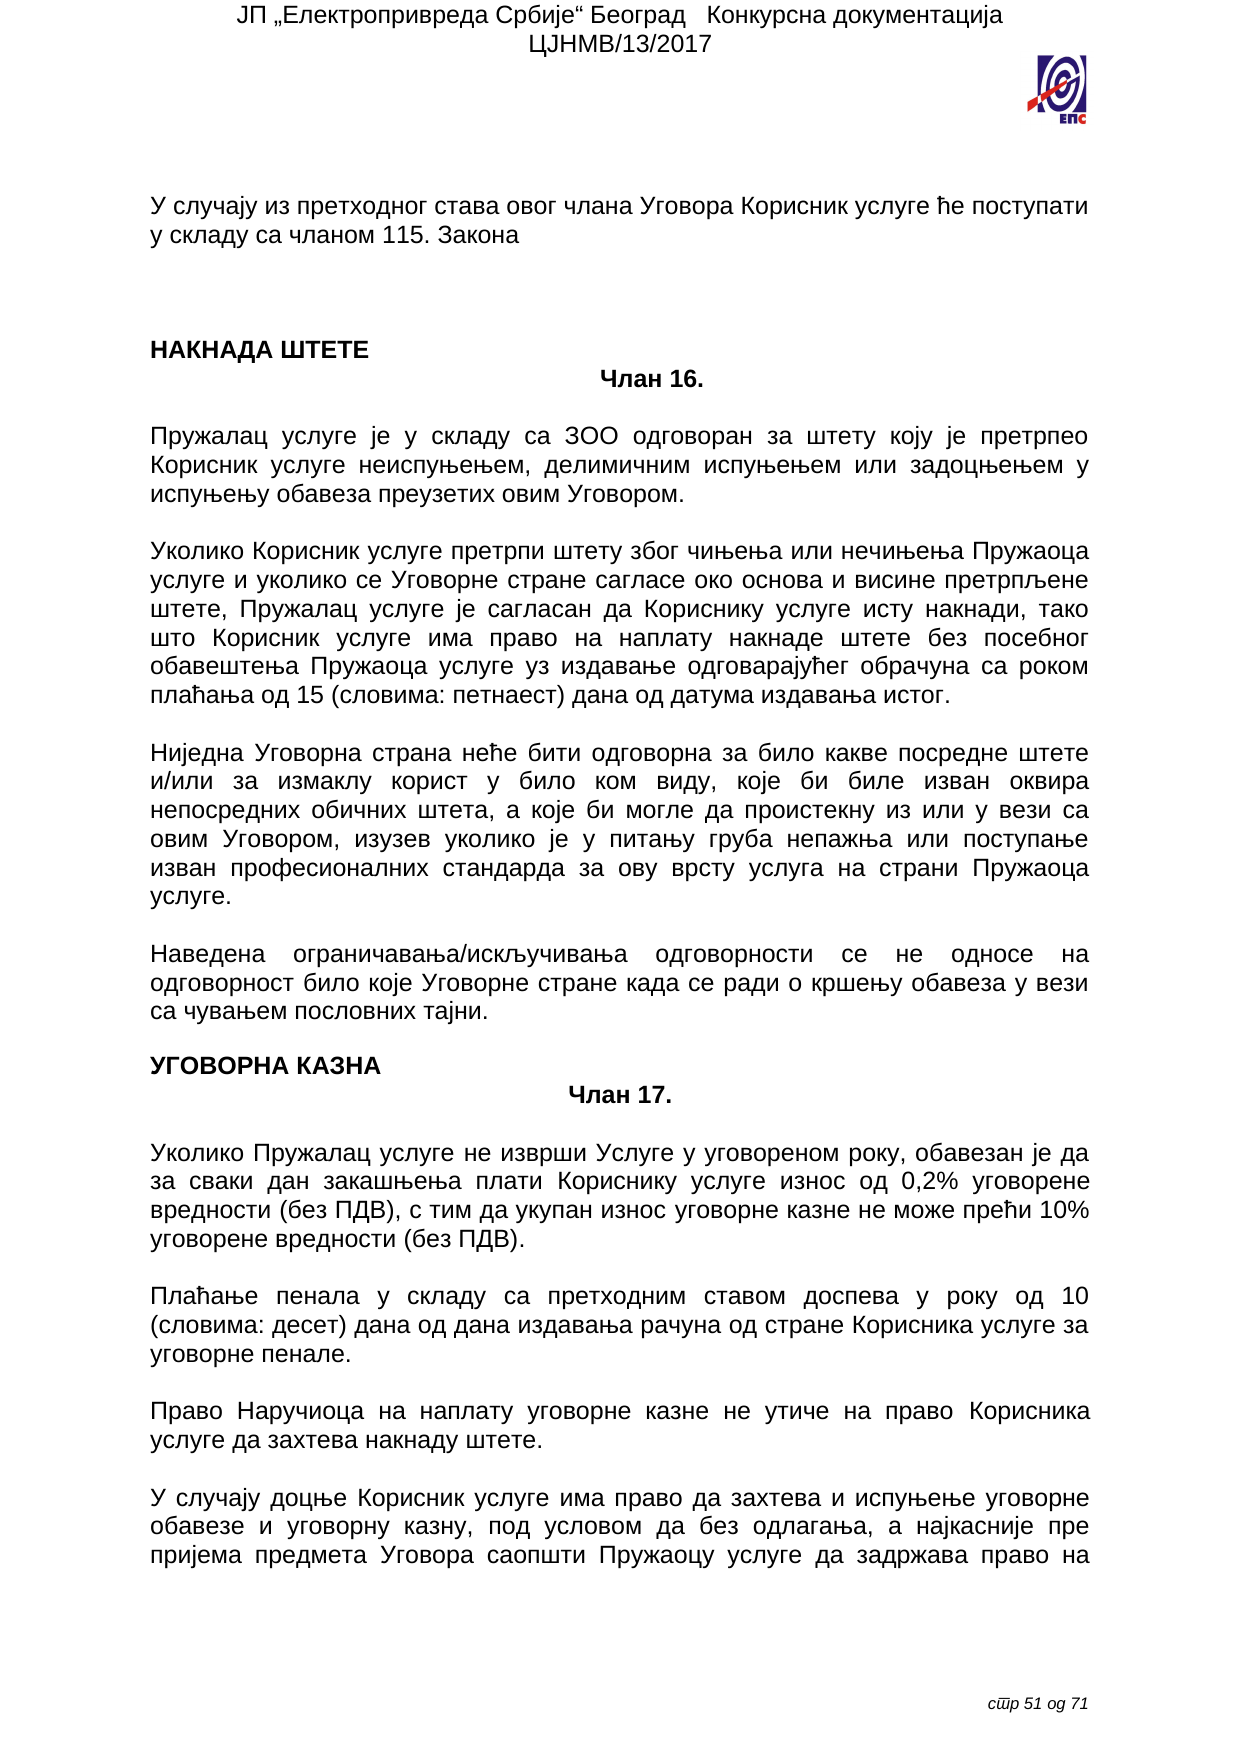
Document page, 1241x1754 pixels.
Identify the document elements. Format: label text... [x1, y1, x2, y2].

text Уколико Корисник услуге претрпи штету због чињења или нечињења Пружаоца услуге и уколико се Уговорне стране сагласе око основа и висине претрпљене штете, Пружалац услуге је сагласан да Кориснику услуге исту накнади, тако што Корисник услуге има право на наплату накнаде штете без посебног обавештења Пружаоца услуге уз издавање одговарајућег обрачуна са роком плаћања од 15 (словима: петнаест) дана од датума издавања истог. [150, 536, 1090, 709]
text Члан 17. [150, 1080, 1090, 1109]
text Наведена ограничавања/искључивања одговорности се не односе на одговорност било које Уговорне стране када се ради о кршењу обавеза у вези са чувањем пословних тајни. [150, 939, 1090, 1025]
text У случају из претходног става овог члана Уговора Корисник услуге ће поступати у складу са чланом 115. Закона [150, 191, 1090, 249]
text Члан 16. [150, 364, 1090, 392]
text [150, 1483, 1090, 1569]
text Плаћање пенала у складу са претходним ставом доспева у року од 10 (словима: десет) дана од дана издавања рачуна од стране Корисника услуге за уговорне пенале. [150, 1281, 1090, 1368]
picture [1020, 51, 1094, 131]
text Уколико Пружалац услуге не изврши Услуге у уговореном року, обавезан је да за сваки дан закашњења плати Кориснику услуге износ од 0,2% уговорене вредности (без ПДВ), с тим да укупан износ уговорне казне не може прећи 10% уговорене вредности (без ПДВ). [150, 1138, 1090, 1253]
text Ниједна Уговорна страна неће бити одговорна за било какве посредне штете и/или за измаклу корист у било ком виду, које би биле изван оквира непосредних обичних штета, а које би могле да проистекну из или у вези са овим Уговором, изузев уколико је у питању груба непажња или поступање изван професионалних стандарда за ову врсту услуга на страни Пружаоца услуге. [150, 737, 1090, 910]
text Право Наручиоца на наплату уговорне казне не утиче на право Корисника услуге да захтева накнаду штете. [150, 1396, 1090, 1454]
text УГОВОРНА КАЗНА [150, 1051, 1090, 1080]
text Пружалац услуге је у складу са ЗОО одговоран за штету коју је претрпео Корисник услуге неиспуњењем, делимичним испуњењем или задоцњењем у испуњењу обавеза преузетих овим Уговором. [150, 421, 1090, 507]
text НАКНАДА ШТЕТЕ [150, 335, 1090, 364]
